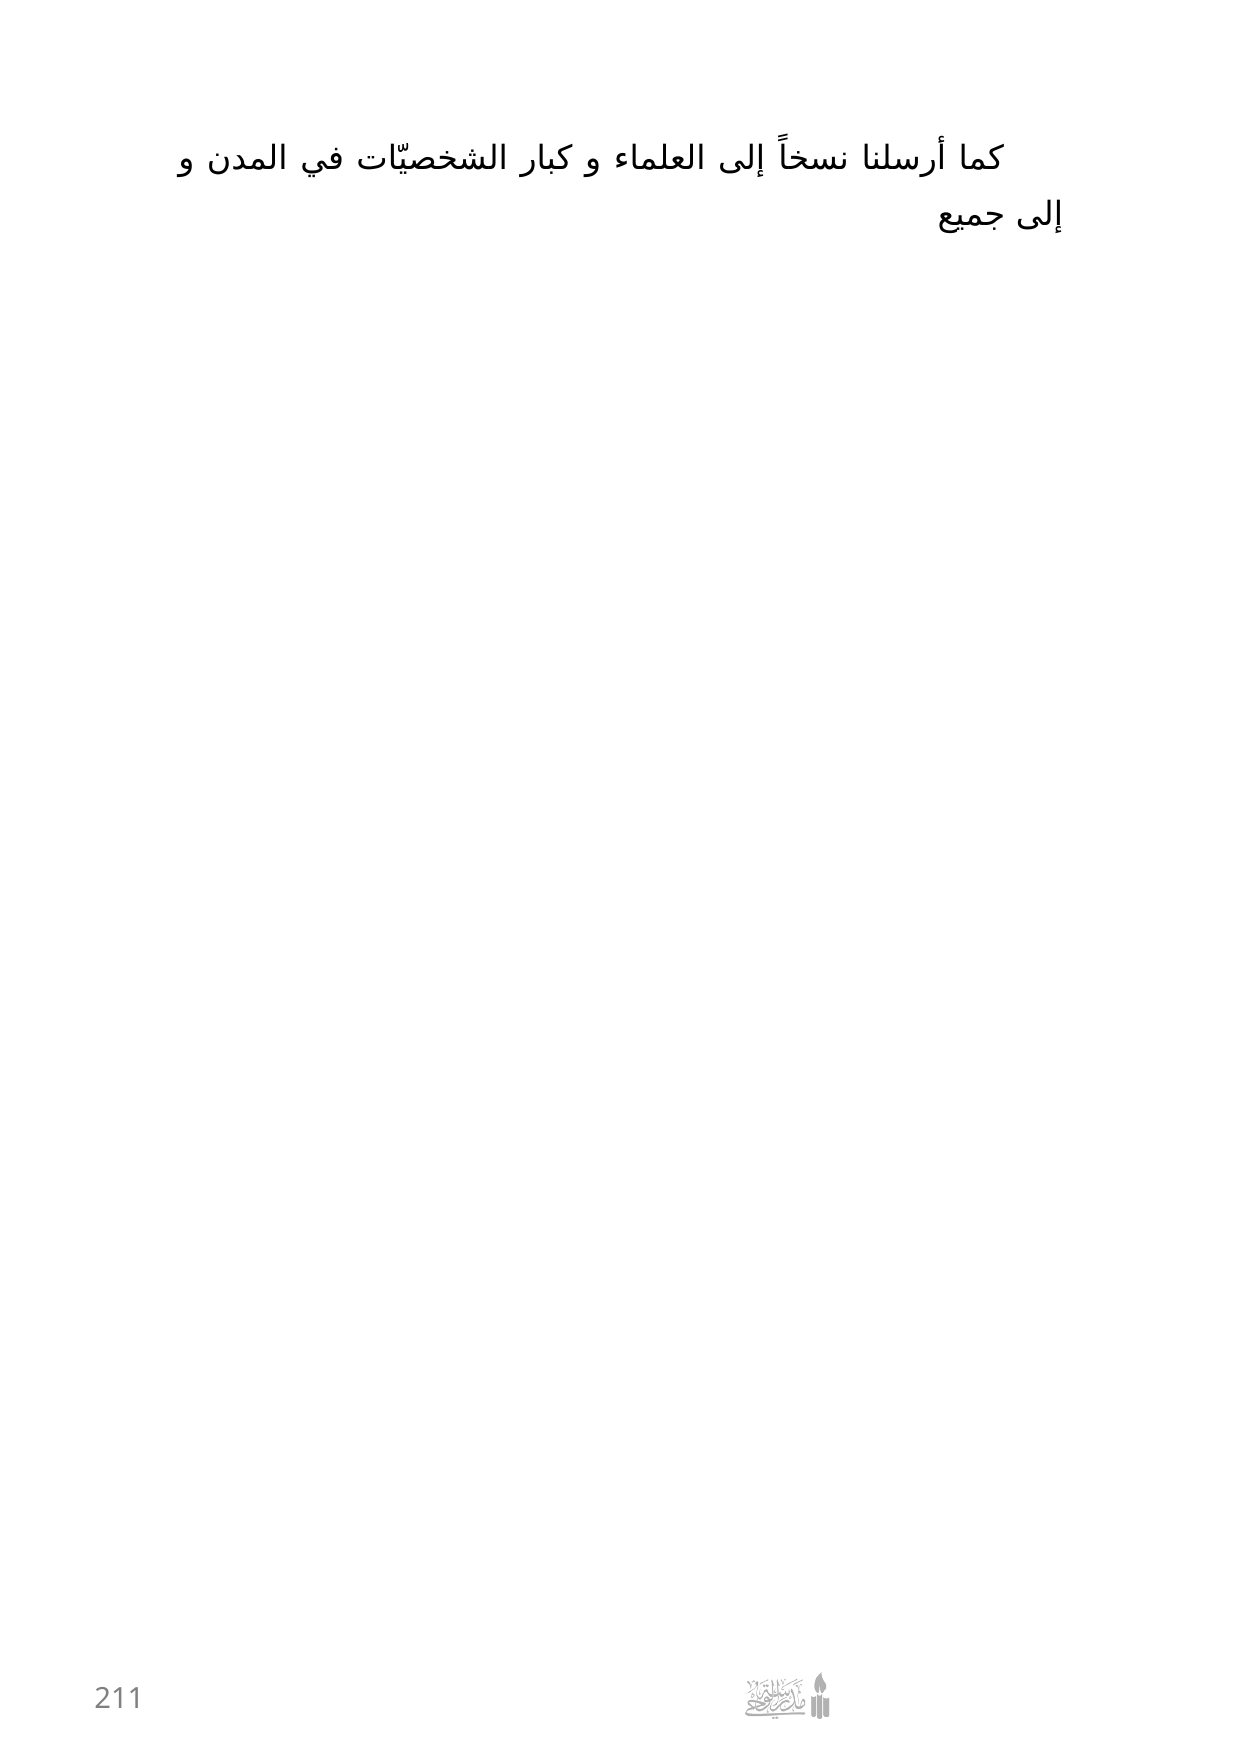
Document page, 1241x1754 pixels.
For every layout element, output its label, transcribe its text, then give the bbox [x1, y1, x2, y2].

text كما أرسلنا نسخاً إلى العلماء و كبار الشخصيّات في المدن و إلى جميع [177, 136, 1063, 247]
picture [745, 1672, 830, 1719]
